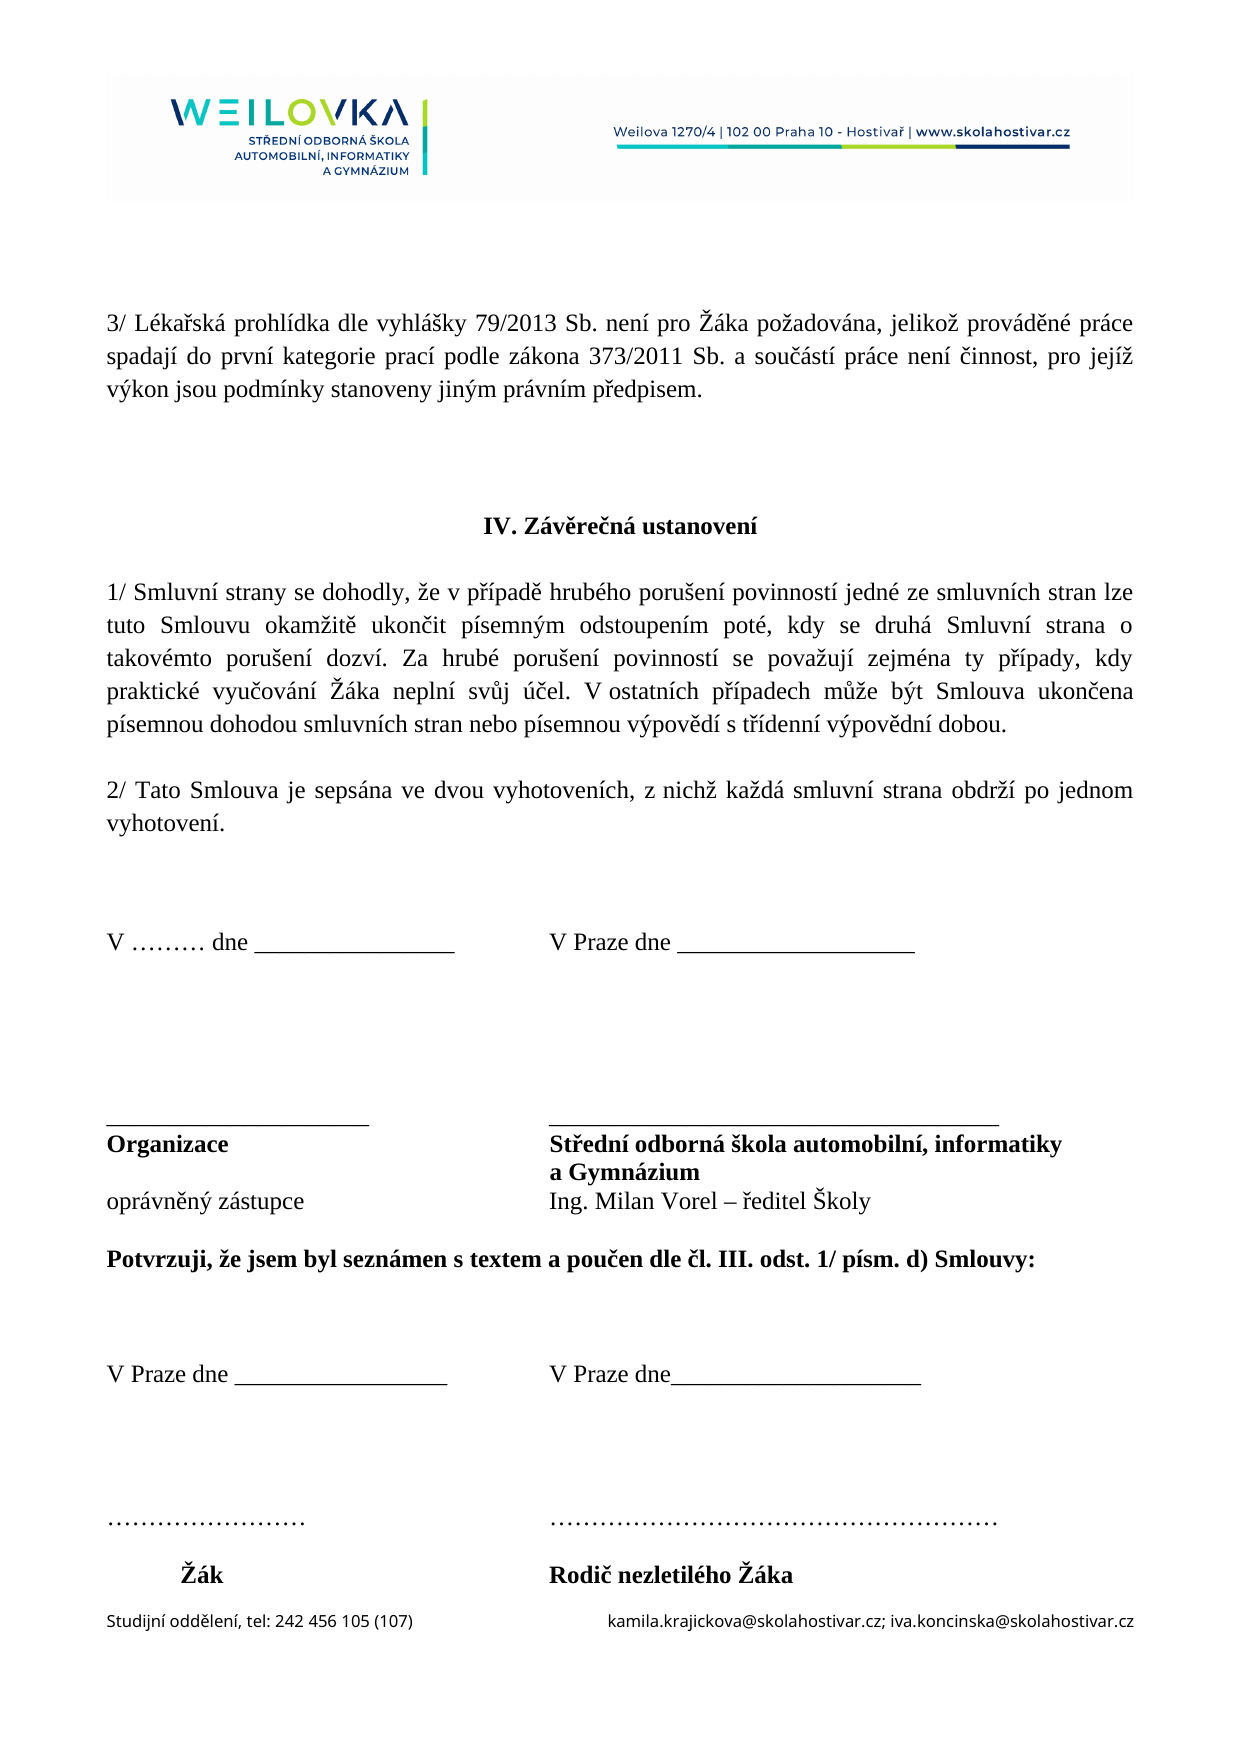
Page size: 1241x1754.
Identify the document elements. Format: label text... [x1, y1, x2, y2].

text Žák Rodič nezletilého Žáka [180, 1560, 1134, 1589]
text 1/ Smluvní strany se dohodly, že v případě hrubého porušení povinností jedné ze smluvních stran lze tuto Smlouvu okamžitě ukončit písemným odstoupením poté, kdy se druhá Smluvní strana o takovémto porušení dozví. Za hrubé porušení povinností se považují zejména ty případy, kdy praktické vyučování Žáka neplní svůj účel. V ostatních případech může být Smlouva ukončena písemnou dohodou smluvních stran nebo písemnou výpovědí s třídenní výpovědní dobou. [106, 577, 1134, 738]
text oprávněný zástupce Ing. Milan Vorel – ředitel Školy [106, 1186, 1134, 1215]
text IV. Závěrečná ustanovení [106, 511, 1134, 540]
picture [106, 73, 1134, 201]
text _____________________ ____________________________________ [106, 1100, 1134, 1129]
text V Praze dne _________________ V Praze dne____________________ [106, 1359, 1134, 1387]
text 3/ Lékařská prohlídka dle vyhlášky 79/2013 Sb. není pro Žáka požadována, jelikož prováděné práce spadají do první kategorie prací podle zákona 373/2011 Sb. a součástí práce není činnost, pro jejíž výkon jsou podmínky stanoveny jiným právním předpisem. [106, 308, 1134, 403]
text Organizace Střední odborná škola automobilní, informatiky a Gymnázium [106, 1129, 1134, 1186]
text V ……… dne ________________ V Praze dne ___________________ [106, 927, 1134, 956]
text 2/ Tato Smlouva je sepsána ve dvou vyhotoveních, z nichž každá smluvní strana obdrží po jednom vyhotovení. [106, 775, 1134, 837]
text …………………… ……………………………………………… [106, 1502, 1134, 1531]
text Potvrzuji, že jsem byl seznámen s textem a poučen dle čl. III. odst. 1/ písm. d) Smlouvy: [106, 1244, 1134, 1272]
